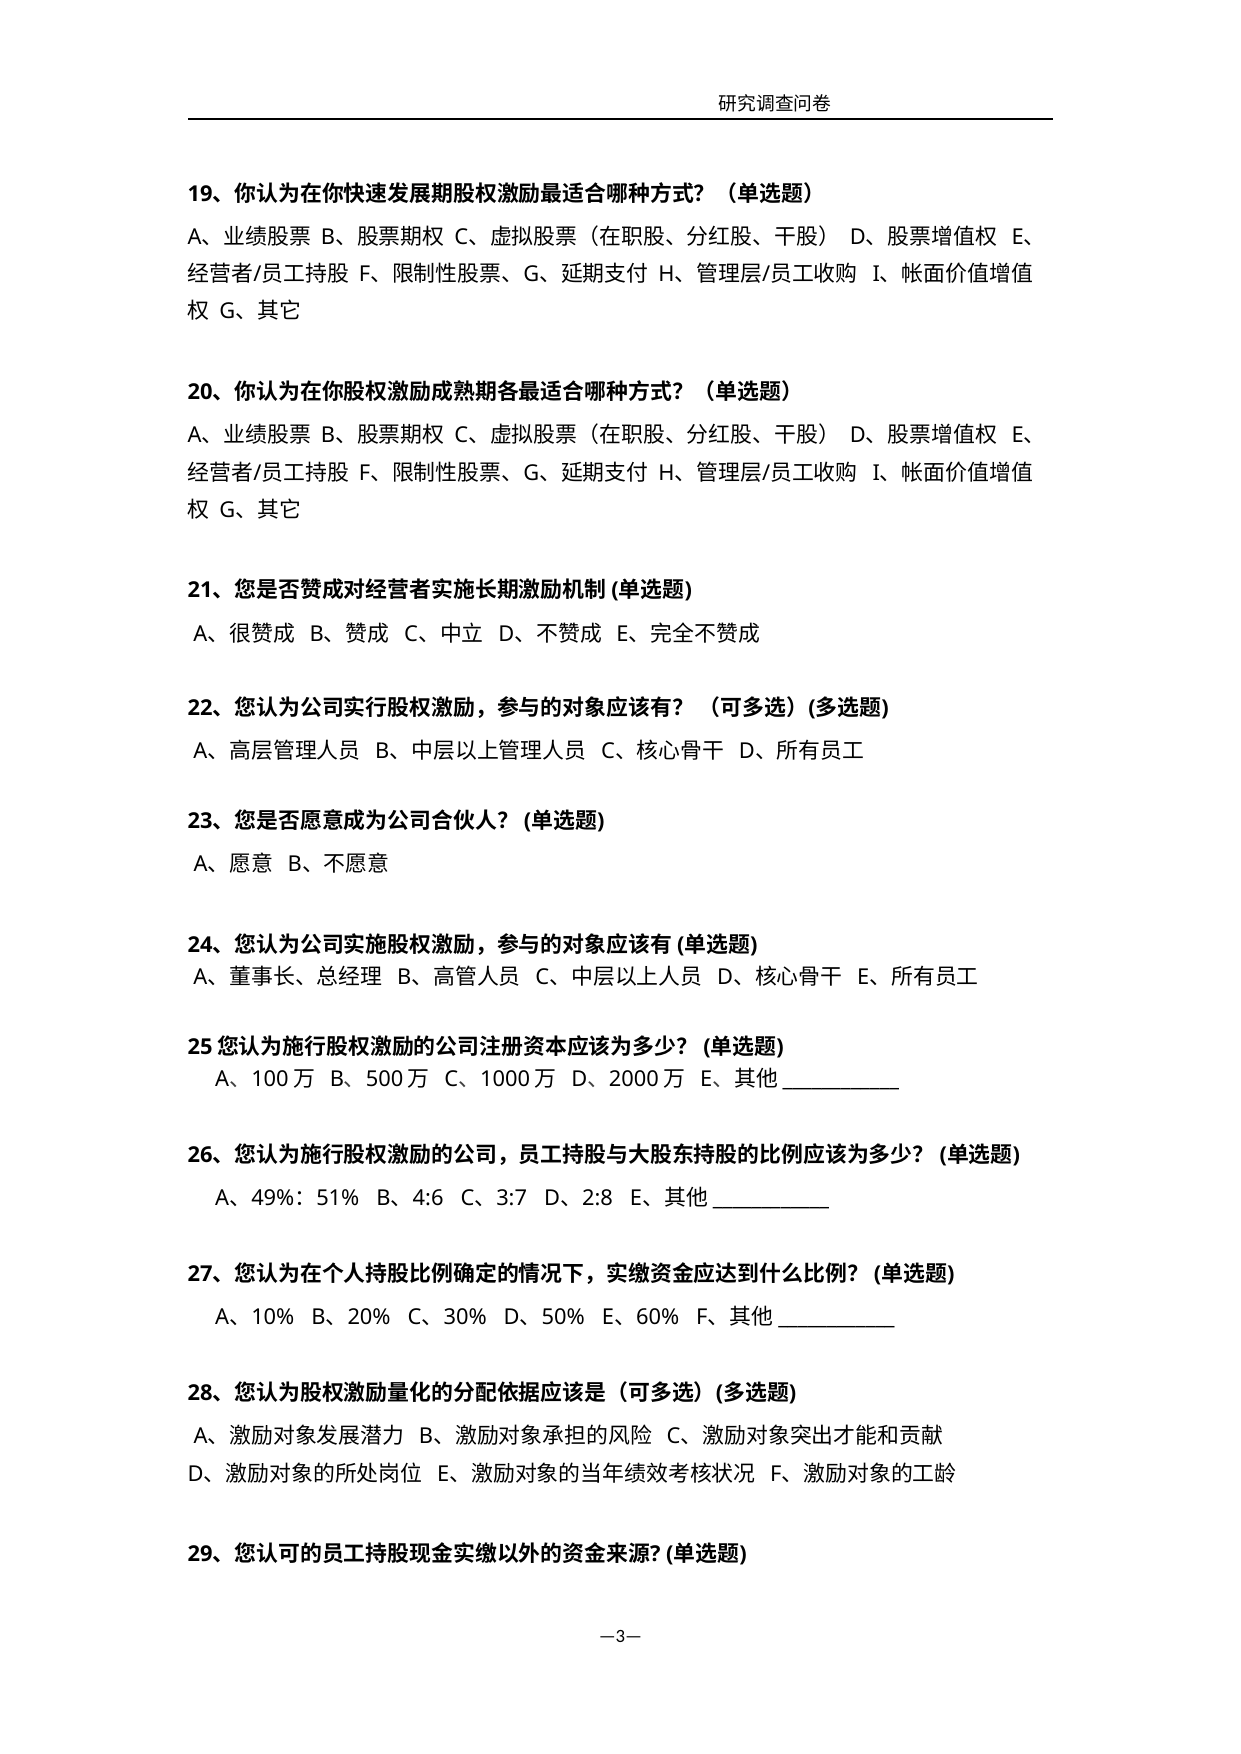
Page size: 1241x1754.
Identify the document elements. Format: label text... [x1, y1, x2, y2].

text 21、您是否赞成对经营者实施长期激励机制 (单选题) [187, 572, 1053, 604]
text 22、您认为公司实行股权激励，参与的对象应该有？ （可多选）(多选题) [187, 689, 1053, 722]
text 25您认为施行股权激励的公司注册资本应该为多少？ (单选题) [187, 1028, 1031, 1061]
text A、业绩股票 B、股票期权 C、虚拟股票（在职股、分红股、干股） D、股票增值权 E、经营者/员工持股 F、限制性股票、G、延期支付 H、管理层/员工收购 I、帐面价值增值权 G、其它 [187, 417, 1053, 524]
text A、愿意 B、不愿意 [187, 846, 1053, 878]
text 26、您认为施行股权激励的公司，员工持股与大股东持股的比例应该为多少？ (单选题) [187, 1137, 1053, 1169]
text A、10% B、20% C、30% D、50% E、60% F、其他 ____________ [209, 1299, 1031, 1332]
text 27、您认为在个人持股比例确定的情况下，实缴资金应达到什么比例？ (单选题) [187, 1256, 1053, 1288]
text A、高层管理人员 B、中层以上管理人员 C、核心骨干 D、所有员工 [187, 733, 1053, 765]
text 20、你认为在你股权激励成熟期各最适合哪种方式？（单选题） [187, 373, 1053, 406]
text 24、您认为公司实施股权激励，参与的对象应该有 (单选题) [187, 926, 1031, 959]
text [187, 219, 1053, 326]
text A、49%：51% B、4:6 C、3:7 D、2:8 E、其他 ____________ [209, 1180, 1031, 1212]
text A、100万 B、500万 C、1000万 D、2000万 E、其他 ____________ [209, 1061, 1031, 1093]
text D、激励对象的所处岗位 E、激励对象的当年绩效考核状况 F、激励对象的工龄 [187, 1455, 1053, 1488]
text 29、您认可的员工持股现金实缴以外的资金来源? (单选题) [187, 1536, 1053, 1568]
text A、激励对象发展潜力 B、激励对象承担的风险 C、激励对象突出才能和贡献 [187, 1418, 1053, 1451]
text 19、你认为在你快速发展期股权激励最适合哪种方式？（单选题） [187, 175, 1053, 208]
text 23、您是否愿意成为公司合伙人？ (单选题) [187, 802, 1053, 835]
text A、很赞成 B、赞成 C、中立 D、不赞成 E、完全不赞成 [187, 615, 1053, 648]
text A、董事长、总经理 B、高管人员 C、中层以上人员 D、核心骨干 E、所有员工 [187, 959, 1053, 991]
text 28、您认为股权激励量化的分配依据应该是（可多选）(多选题) [187, 1375, 1053, 1407]
